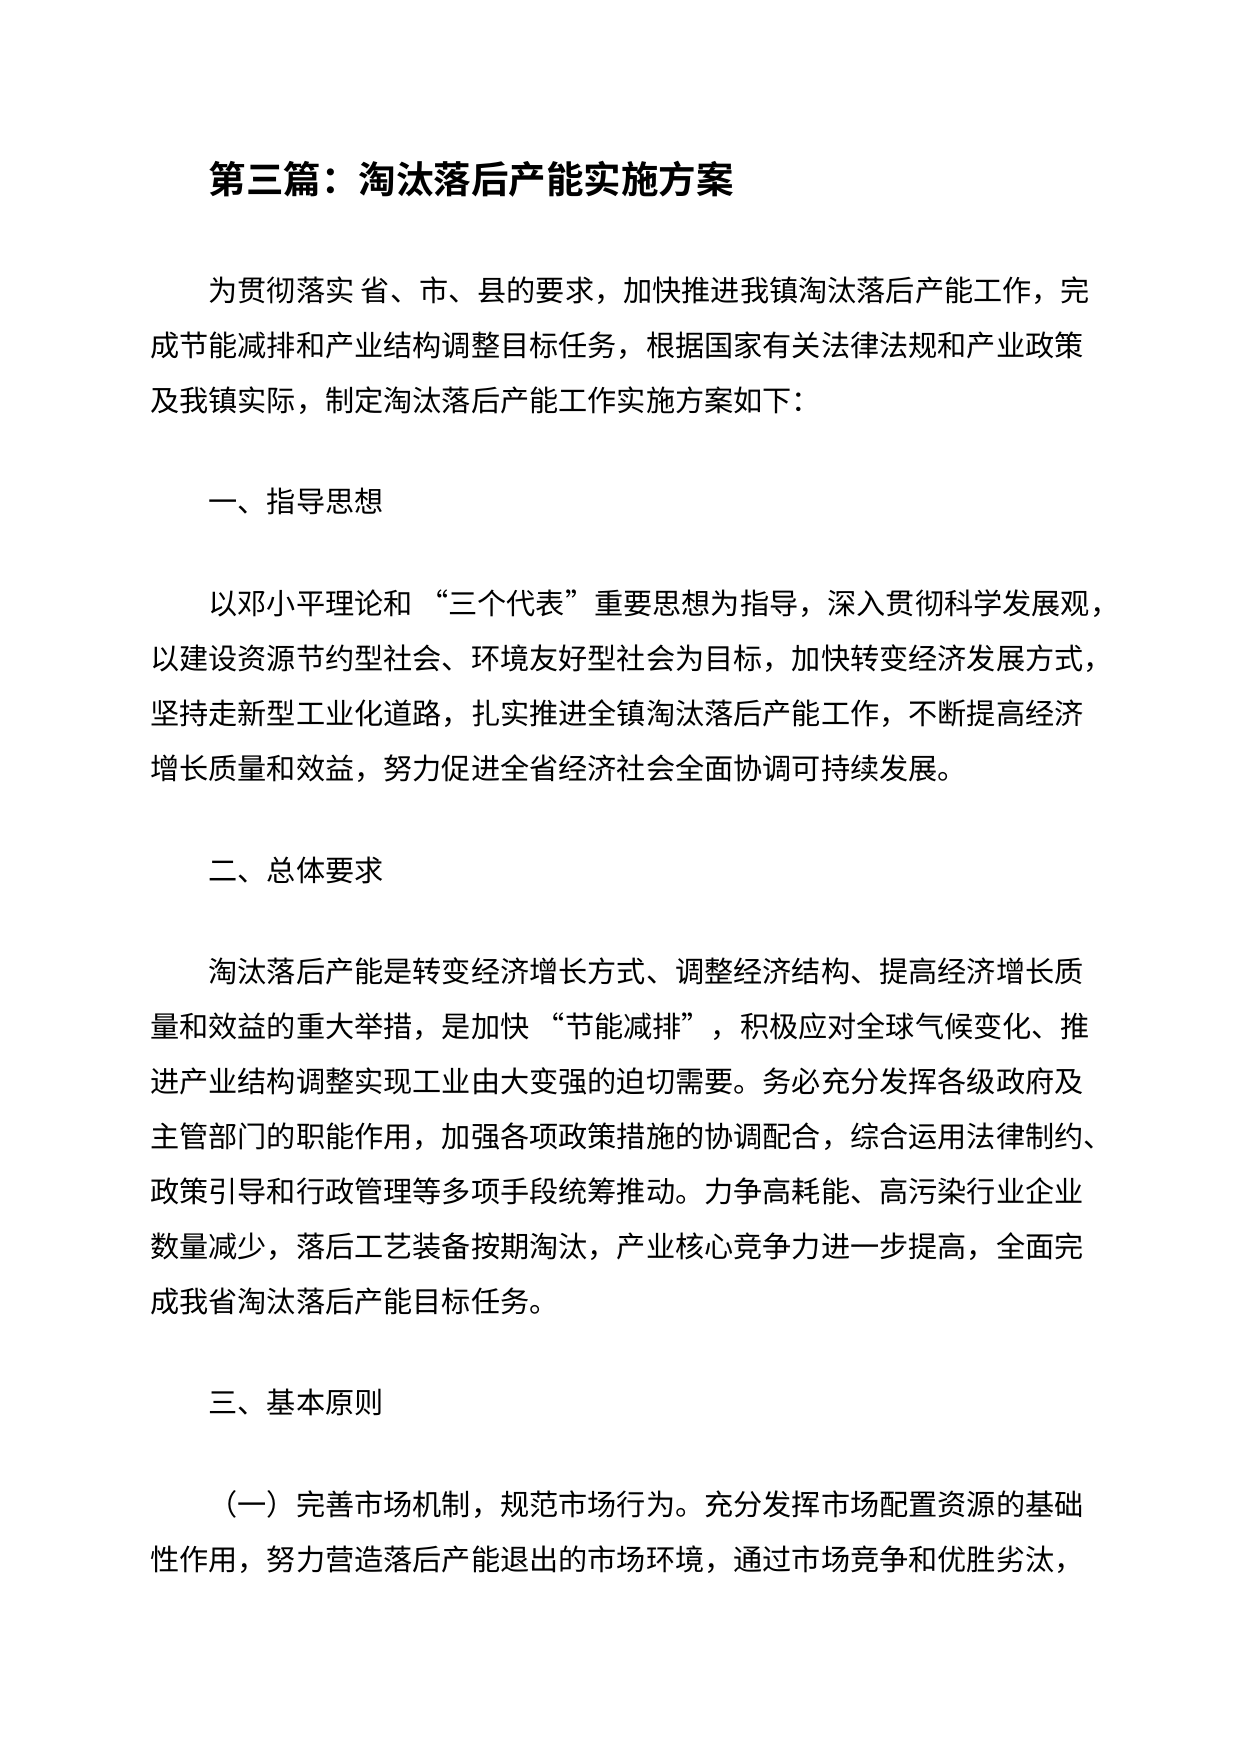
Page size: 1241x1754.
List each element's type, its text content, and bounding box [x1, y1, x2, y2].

text 一、指导思想 [150, 479, 1090, 521]
text 以邓小平理论和 “三个代表”重要思想为指导，深入贯彻科学发展观，以建设资源节约型社会、环境友好型社会为目标，加快转变经济发展方式，坚持走新型工业化道路，扎实推进全镇淘汰落后产能工作，不断提高经济增长质量和效益，努力促进全省经济社会全面协调可持续发展。 [150, 581, 1090, 788]
text 二、总体要求 [150, 847, 1090, 889]
text 第三篇：淘汰落后产能实施方案 [150, 150, 1090, 204]
text 三、基本原则 [150, 1380, 1090, 1422]
text 淘汰落后产能是转变经济增长方式、调整经济结构、提高经济增长质量和效益的重大举措，是加快 “节能减排”，积极应对全球气候变化、推进产业结构调整实现工业由大变强的迫切需要。务必充分发挥各级政府及主管部门的职能作用，加强各项政策措施的协调配合，综合运用法律制约、政策引导和行政管理等多项手段统筹推动。力争高耗能、高污染行业企业数量减少，落后工艺装备按期淘汰，产业核心竞争力进一步提高，全面完成我省淘汰落后产能目标任务。 [150, 949, 1090, 1321]
text 为贯彻落实 省、市、县的要求，加快推进我镇淘汰落后产能工作，完成节能减排和产业结构调整目标任务，根据国家有关法律法规和产业政策及我镇实际，制定淘汰落后产能工作实施方案如下： [150, 267, 1090, 419]
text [150, 1482, 1090, 1579]
